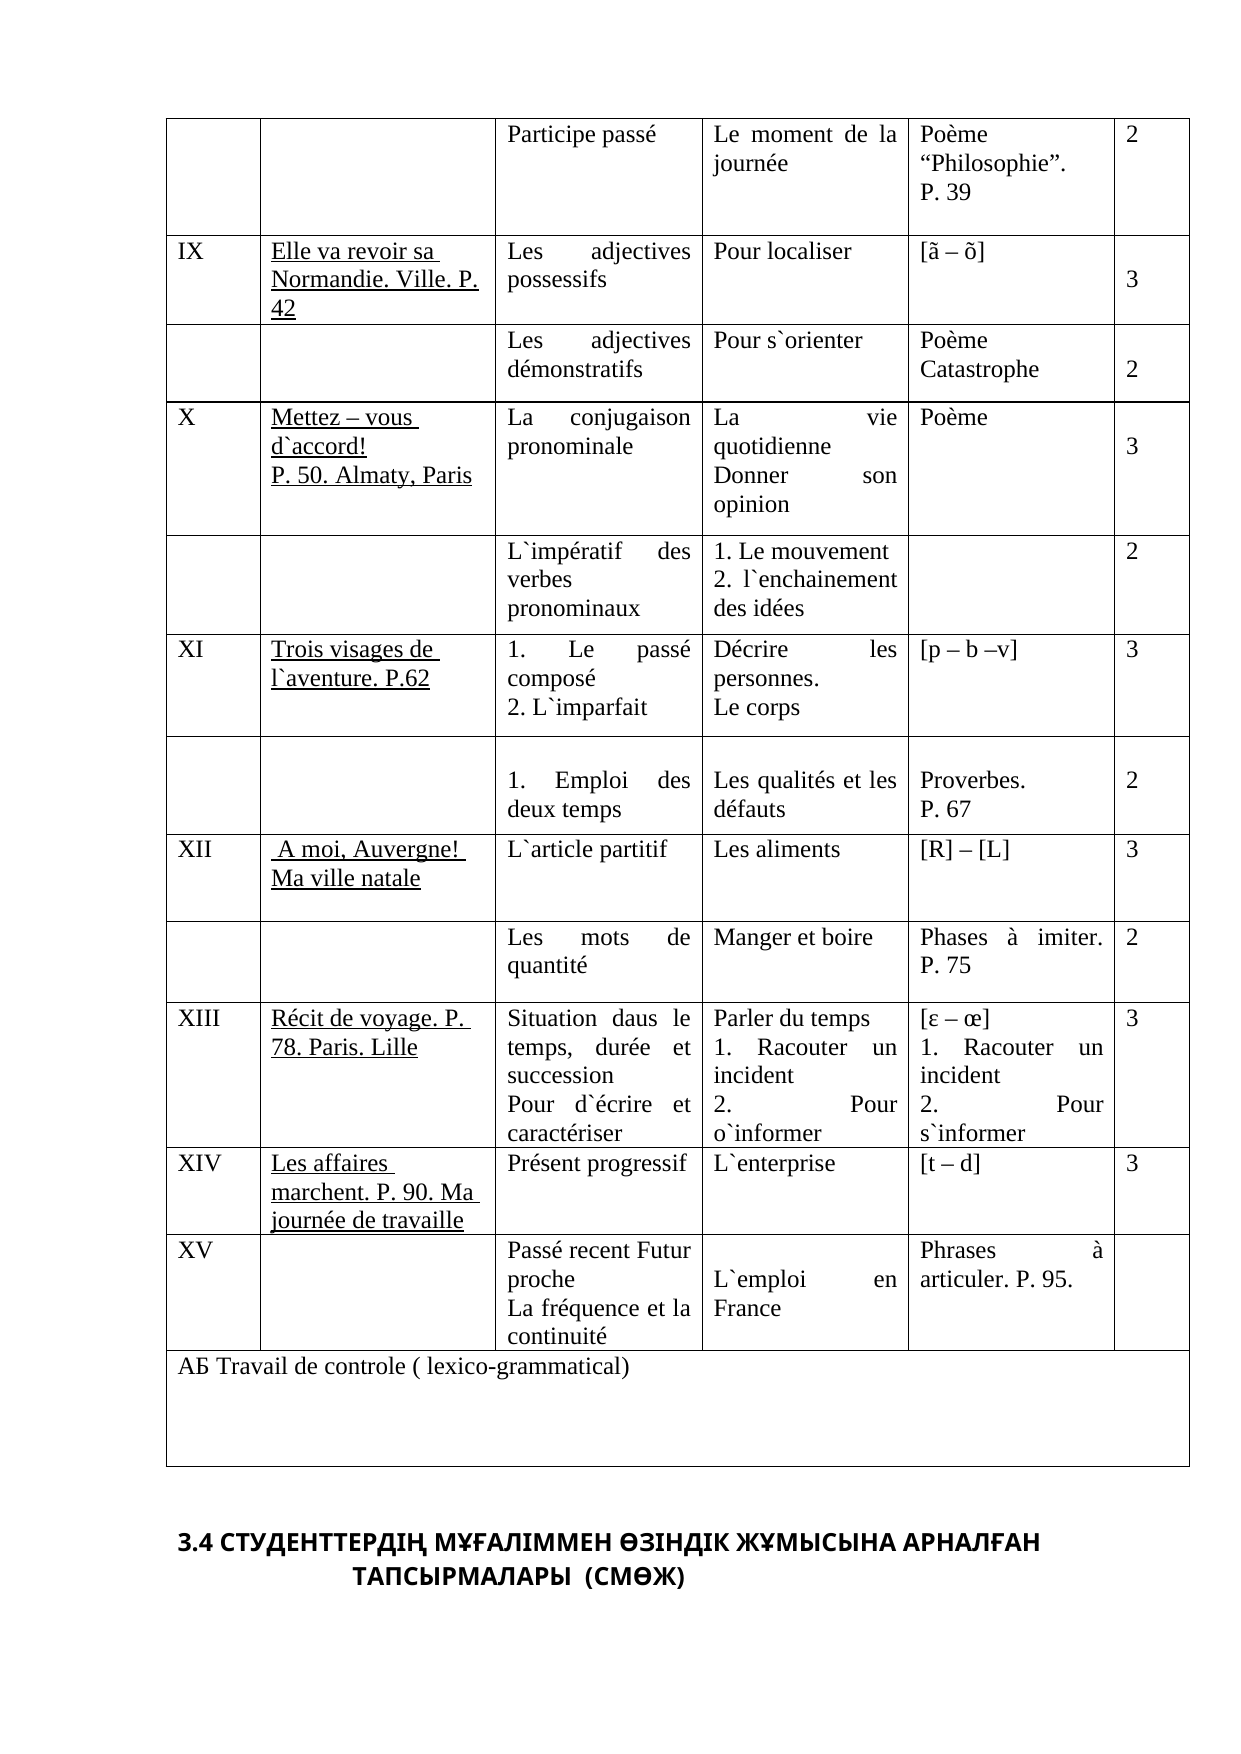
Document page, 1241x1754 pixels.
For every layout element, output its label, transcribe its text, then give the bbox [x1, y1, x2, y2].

table_cell Poème Catastrophe [909, 325, 1114, 401]
table_cell [167, 922, 260, 1002]
table_cell Les adjectives possessifs [496, 236, 702, 324]
table_cell 3 [1115, 1148, 1189, 1234]
table_cell 1. Le passé composé 2. L`imparfait [496, 635, 702, 736]
table_cell Phrases à articuler. P. 95. [909, 1235, 1114, 1350]
table_cell Les aliments [703, 835, 908, 921]
table_cell XIV [167, 1148, 260, 1234]
table_cell Participe passé [496, 119, 702, 235]
table_cell XIII [167, 1003, 260, 1147]
table_cell [t – d] [909, 1148, 1114, 1234]
table_cell XI [167, 635, 260, 736]
table_cell [261, 119, 495, 235]
subtitle ТАПСЫРМАЛАРЫ (СМӨЖ) [177, 1559, 1152, 1593]
subtitle 3.4 СТУДЕНТТЕРДІҢ МҰҒАЛІММЕН ӨЗІНДІК ЖҰМЫСЫНА АРНАЛҒАН [177, 1525, 1152, 1559]
table_cell Pour s`orienter [703, 325, 908, 401]
table_cell 3 [1115, 403, 1189, 535]
table_cell Récit de voyage. P. 78. . [261, 1003, 495, 1147]
table_cell 1. Le mouvement 2. l`enchainement des idées [703, 536, 908, 633]
table_cell [ε – œ] 1. Racouter un incident 2. Pour s`informer [909, 1003, 1114, 1147]
table_cell Passé recent Futur proche La fréquence et la continuité [496, 1235, 702, 1350]
table_cell Pour localiser [703, 236, 908, 324]
table_cell [ã – õ] [909, 236, 1114, 324]
table_cell X [167, 403, 260, 535]
table_cell L`enterprise [703, 1148, 908, 1234]
table_cell 1. Emploi des deux temps [496, 737, 702, 833]
table_cell Le moment de la journée [703, 119, 908, 235]
table_cell Parler du temps 1. Racouter un incident 2. Pour o`informer [703, 1003, 908, 1147]
table_cell [167, 536, 260, 633]
table_cell La conjugaison pronominale [496, 403, 702, 535]
table_cell [167, 119, 260, 235]
table_cell Les qualités et les défauts [703, 737, 908, 833]
table_cell Situation daus le temps, durée et succession Pour d`écrire et caractériser [496, 1003, 702, 1147]
table_cell 2 [1115, 737, 1189, 833]
table_cell Mettez – vous d`accord! P. 50. Almaty, Paris [261, 403, 495, 535]
table_cell [261, 536, 495, 633]
table_cell Poème “Philosophie”. P. 39 [909, 119, 1114, 235]
table_cell 3 [1115, 236, 1189, 324]
table_cell Les mots de quantité [496, 922, 702, 1002]
table_cell L`article partitif [496, 835, 702, 921]
table_cell [909, 536, 1114, 633]
table_cell [261, 922, 495, 1002]
table_cell Poème [909, 403, 1114, 535]
table_cell L`impératif des verbes pronominaux [496, 536, 702, 633]
table_cell [261, 325, 495, 401]
table_cell La vie quotidienne Donner son opinion [703, 403, 908, 535]
table_cell [1115, 1235, 1189, 1350]
table_cell [261, 737, 495, 833]
table_cell [167, 737, 260, 833]
table_cell XII [167, 835, 260, 921]
table_cell A moi, Auvergne! Ma ville natale [261, 835, 495, 921]
table_cell [R] – [L] [909, 835, 1114, 921]
table_cell 2 [1115, 922, 1189, 1002]
table_cell АБ Travail de controle ( lexico-grammatical) [167, 1351, 1189, 1466]
table_cell Trois visages de l`aventure. P.62 [261, 635, 495, 736]
table_cell Phases à imiter. P. 75 [909, 922, 1114, 1002]
table_cell 2 [1115, 119, 1189, 235]
table_cell [167, 325, 260, 401]
table_cell [p – b –v] [909, 635, 1114, 736]
table_cell Manger et boire [703, 922, 908, 1002]
table_cell 3 [1115, 835, 1189, 921]
table_cell 3 [1115, 1003, 1189, 1147]
table_cell [261, 1235, 495, 1350]
table_cell Décrire les personnes. Le corps [703, 635, 908, 736]
table_cell Les adjectives démonstratifs [496, 325, 702, 401]
table_cell Les affaires marchent. P. 90. Ma journée de travaille [261, 1148, 495, 1234]
table_cell IX [167, 236, 260, 324]
table_cell Proverbes. P. 67 [909, 737, 1114, 833]
table_cell Elle va revoir sa Normandie. Ville. P. 42 [261, 236, 495, 324]
table_cell L`emploi en France [703, 1235, 908, 1350]
table_cell 2 [1115, 536, 1189, 633]
table_cell Présent progressif [496, 1148, 702, 1234]
table_cell XV [167, 1235, 260, 1350]
table_cell 3 [1115, 635, 1189, 736]
table_cell 2 [1115, 325, 1189, 401]
